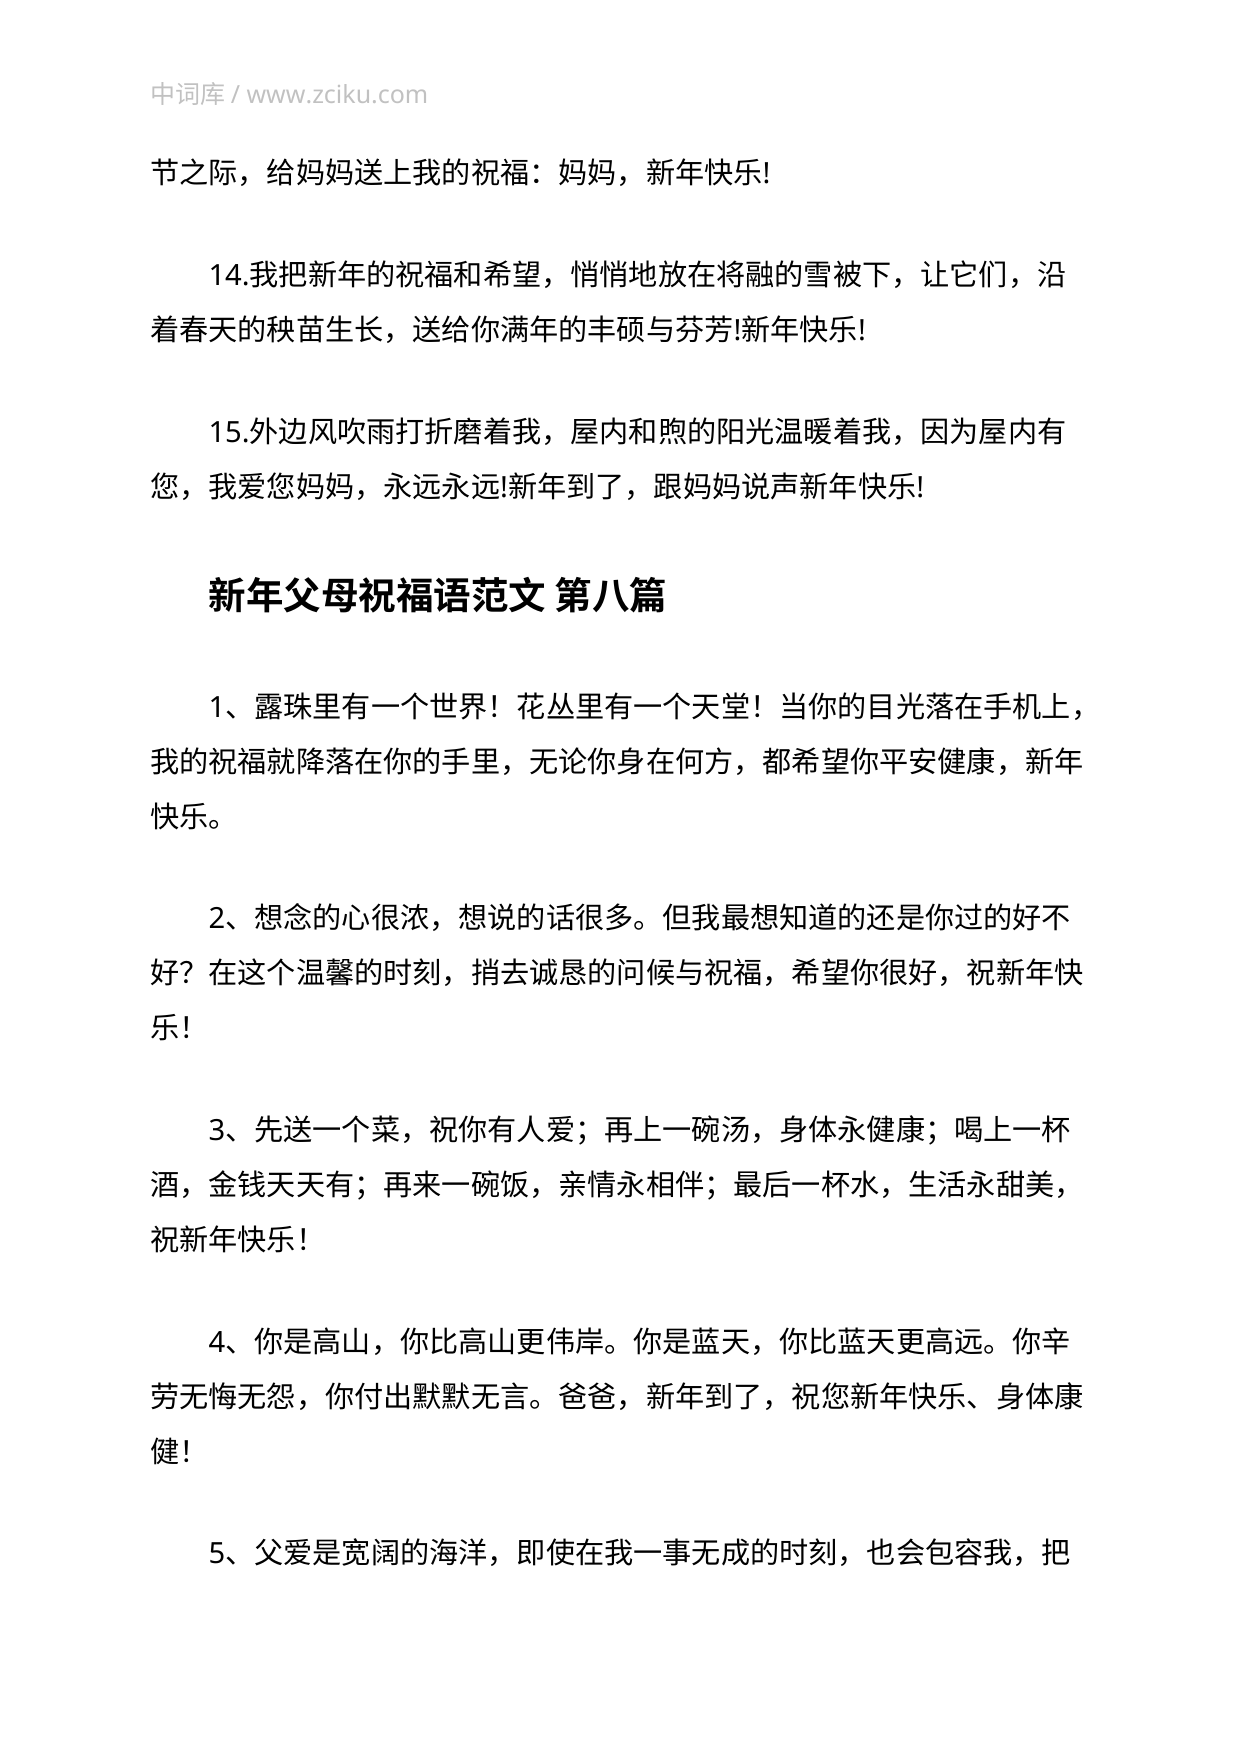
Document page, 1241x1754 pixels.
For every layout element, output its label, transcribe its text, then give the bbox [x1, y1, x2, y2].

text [150, 150, 1090, 192]
text 15.外边风吹雨打折磨着我，屋内和煦的阳光温暖着我，因为屋内有您，我爱您妈妈，永远永远!新年到了，跟妈妈说声新年快乐! [150, 409, 1090, 506]
text 2、想念的心很浓，想说的话很多。但我最想知道的还是你过的好不好？在这个温馨的时刻，捎去诚恳的问候与祝福，希望你很好，祝新年快乐！ [150, 895, 1090, 1047]
text 1、露珠里有一个世界！花丛里有一个天堂！当你的目光落在手机上，我的祝福就降落在你的手里，无论你身在何方，都希望你平安健康，新年快乐。 [150, 683, 1090, 836]
text 14.我把新年的祝福和希望，悄悄地放在将融的雪被下，让它们，沿着春天的秧苗生长，送给你满年的丰硕与芬芳!新年快乐! [150, 252, 1090, 349]
text 新年父母祝福语范文 第八篇 [150, 566, 1090, 620]
text 4、你是高山，你比高山更伟岸。你是蓝天，你比蓝天更高远。你辛劳无悔无怨，你付出默默无言。爸爸，新年到了，祝您新年快乐、身体康健！ [150, 1318, 1090, 1471]
text 3、先送一个菜，祝你有人爱；再上一碗汤，身体永健康；喝上一杯酒，金钱天天有；再来一碗饭，亲情永相伴；最后一杯水，生活永甜美，祝新年快乐！ [150, 1107, 1090, 1259]
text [150, 1530, 1090, 1572]
